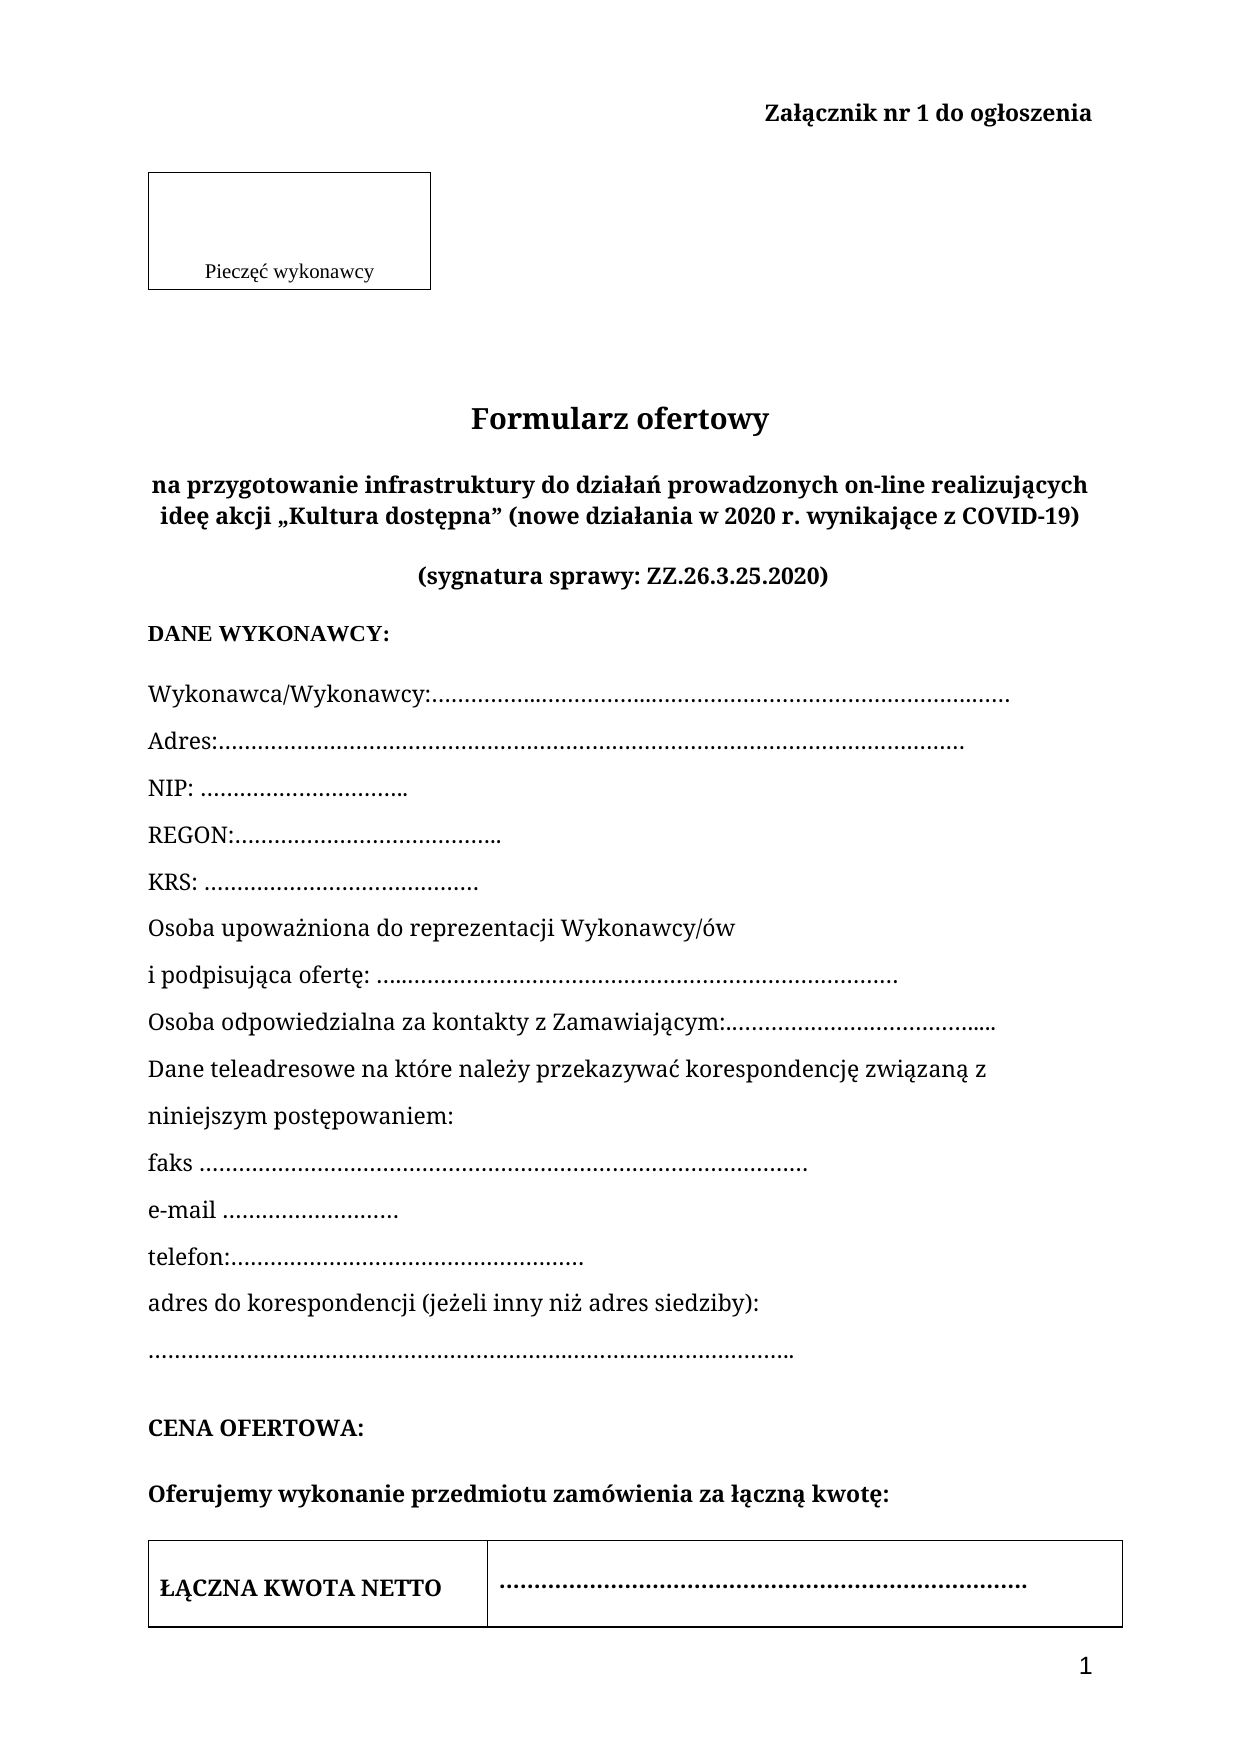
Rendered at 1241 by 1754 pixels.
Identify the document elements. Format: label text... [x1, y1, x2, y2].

text Adres:…………………………………………………………………………………………………… [148, 725, 1092, 756]
text Formularz ofertowy [148, 398, 1092, 438]
table_header …………………………………………………………………. [488, 1541, 1122, 1626]
text na przygotowanie infrastruktury do działań prowadzonych on-line realizujących ideę akcji „Kultura dostępna” (nowe działania w 2020 r. wynikające z COVID-19) [148, 469, 1092, 560]
text CENA OFERTOWA: [148, 1412, 1092, 1443]
table_header ŁĄCZNA KWOTA NETTO [149, 1541, 487, 1626]
text NIP: ………………………….. [148, 772, 1092, 803]
text faks ………………………………………………………………………………… [148, 1147, 1092, 1178]
text telefon:……………………………………………… [148, 1240, 1092, 1272]
text Osoba upoważniona do reprezentacji Wykonawcy/ów i podpisująca ofertę: …..………………………………………………………………… [148, 912, 1092, 990]
text Wykonawca/Wykonawcy:……………..……………..………………………………………….…… [148, 678, 1092, 709]
text e-mail ……………………… ……………………………………………… [148, 1193, 1092, 1225]
text Załącznik nr 1 do ogłoszenia [148, 103, 1092, 126]
text REGON:………………………………….. KRS: …………………………………… [148, 818, 1092, 897]
text DANE WYKONAWCY: [148, 620, 1092, 647]
text Dane teleadresowe na które należy przekazywać korespondencję związaną z niniejszym postępowaniem: [148, 1053, 1092, 1131]
text adres do korespondencji (jeżeli inny niż adres siedziby): ……………………………………………………….…………………………….. [148, 1287, 1092, 1365]
text Oferujemy wykonanie przedmiotu zamówienia za łączną kwotę: [148, 1478, 1092, 1509]
text Osoba odpowiedzialna za kontakty z Zamawiającym:.………………………………..... [148, 1006, 1092, 1037]
text (sygnatura sprawy: ZZ.26.3.25.2020) [148, 560, 1092, 592]
table_header Pieczęć wykonawcy [149, 173, 430, 289]
